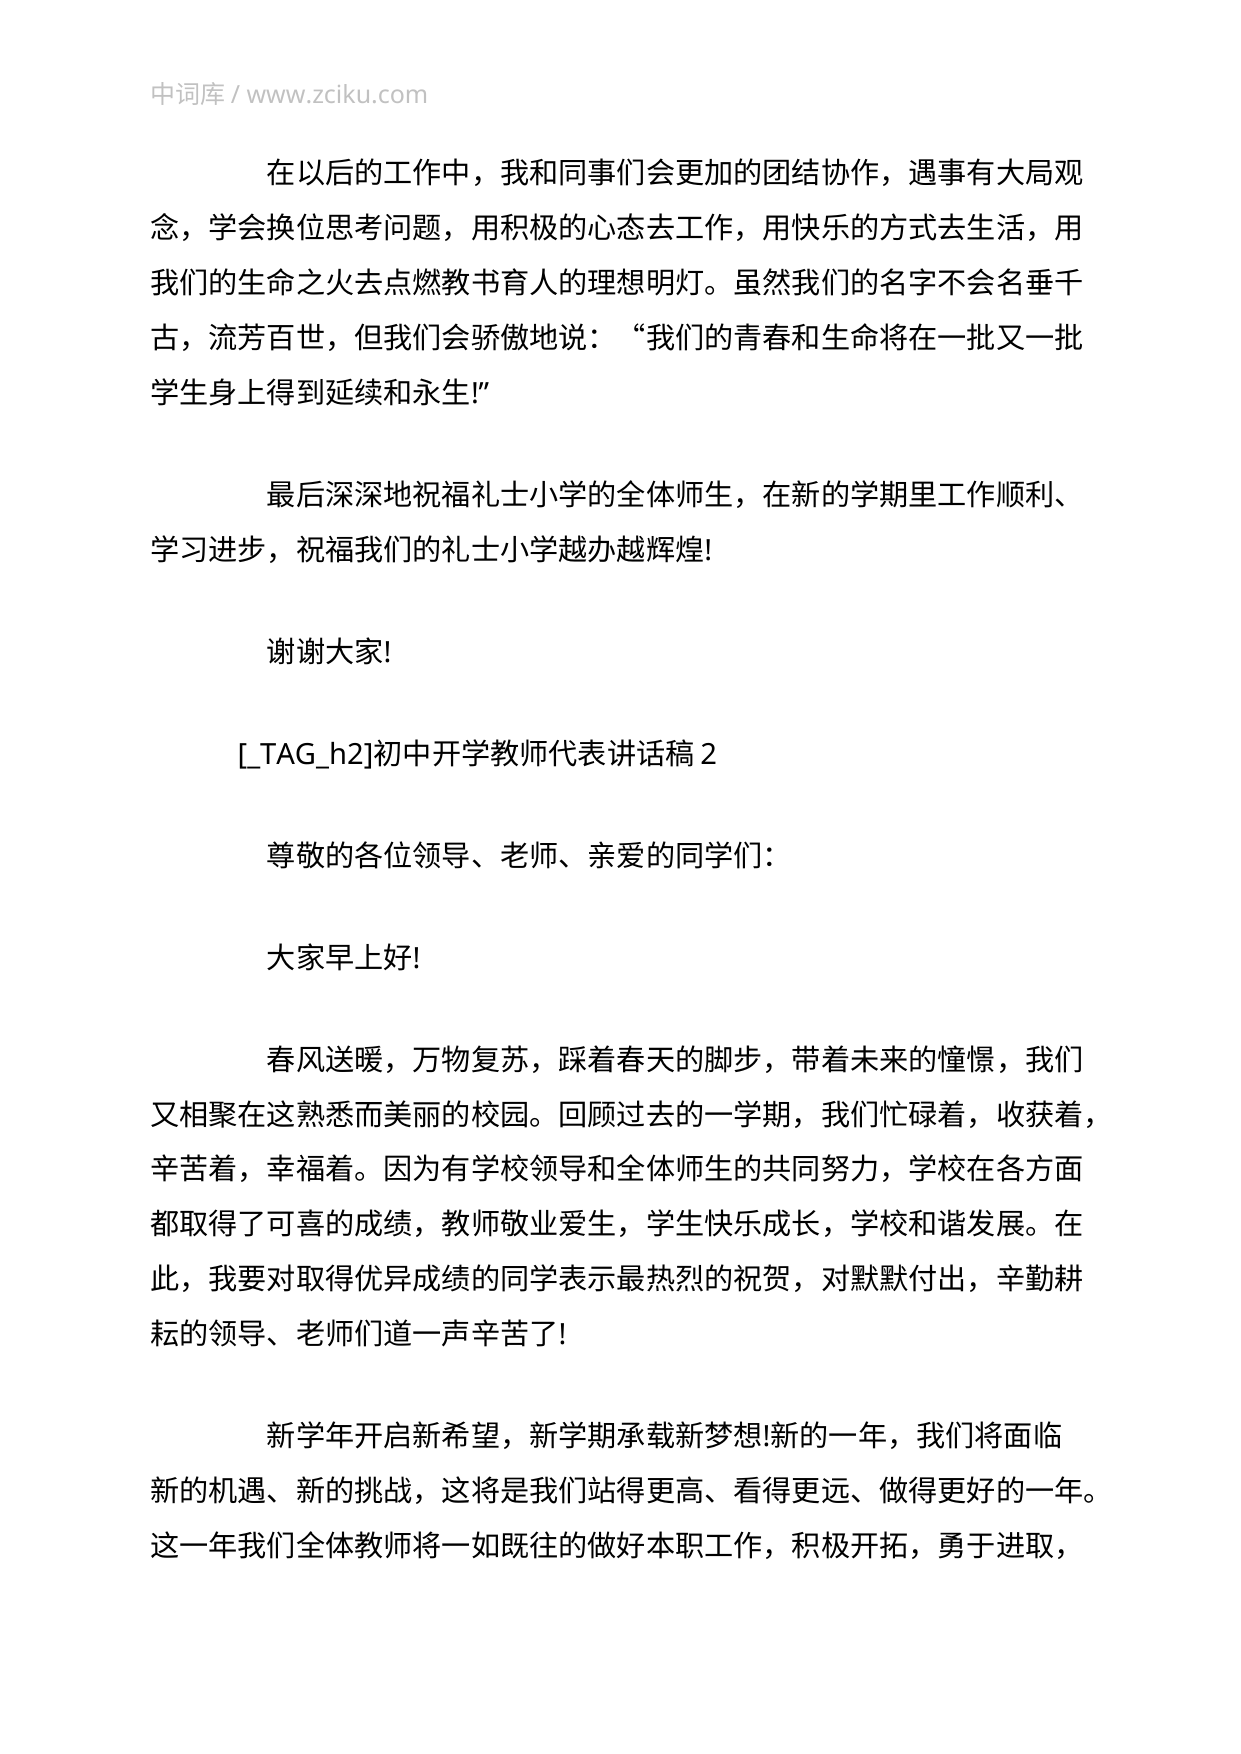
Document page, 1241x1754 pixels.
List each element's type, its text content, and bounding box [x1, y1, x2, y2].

text [_TAG_h2]初中开学教师代表讲话稿2 [150, 730, 1090, 773]
text 春风送暖，万物复苏，踩着春天的脚步，带着未来的憧憬，我们又相聚在这熟悉而美丽的校园。回顾过去的一学期，我们忙碌着，收获着，辛苦着，幸福着。因为有学校领导和全体师生的共同努力，学校在各方面都取得了可喜的成绩，教师敬业爱生，学生快乐成长，学校和谐发展。在此，我要对取得优异成绩的同学表示最热烈的祝贺，对默默付出，辛勤耕耘的领导、老师们道一声辛苦了! [150, 1036, 1090, 1353]
text 大家早上好! [150, 934, 1090, 977]
text 在以后的工作中，我和同事们会更加的团结协作，遇事有大局观念，学会换位思考问题，用积极的心态去工作，用快乐的方式去生活，用我们的生命之火去点燃教书育人的理想明灯。虽然我们的名字不会名垂千古，流芳百世，但我们会骄傲地说：“我们的青春和生命将在一批又一批学生身上得到延续和永生!” [150, 150, 1090, 412]
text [150, 1413, 1090, 1565]
text 尊敬的各位领导、老师、亲爱的同学们： [150, 832, 1090, 875]
text 谢谢大家! [150, 628, 1090, 671]
text 最后深深地祝福礼士小学的全体师生，在新的学期里工作顺利、学习进步，祝福我们的礼士小学越办越辉煌! [150, 472, 1090, 569]
